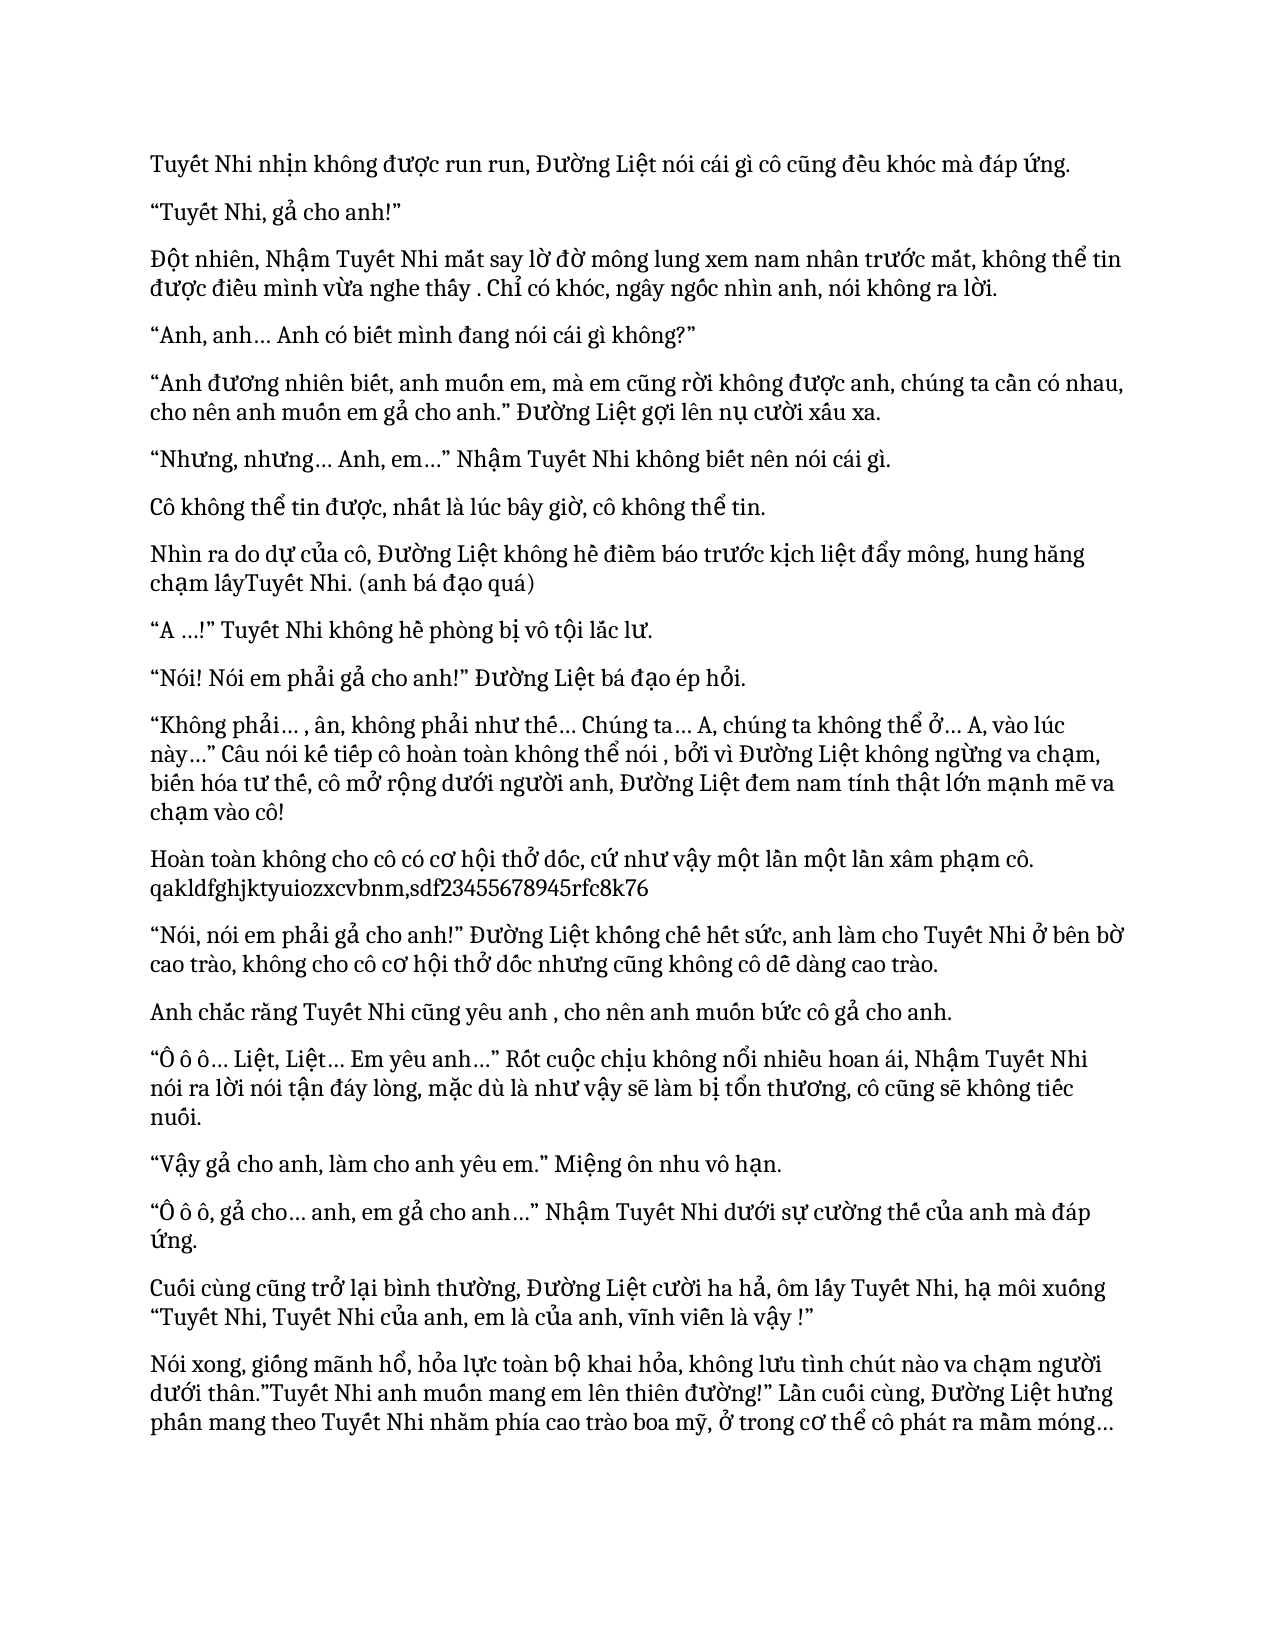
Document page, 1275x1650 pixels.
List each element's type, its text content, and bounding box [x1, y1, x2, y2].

text “Ô ô ô… Liệt, Liệt… Em yêu anh…” Rốt cuộc chịu không nổi nhiều hoan ái, Nhậm Tuyết Nhi nói ra lời nói tận đáy lòng, mặc dù là như vậy sẽ làm bị tổn thương, cô cũng sẽ không tiếc nuối. [150, 1045, 1125, 1131]
text Đột nhiên, Nhậm Tuyết Nhi mắt say lờ đờ mông lung xem nam nhân trước mắt, không thể tin được điều mình vừa nghe thấy . Chỉ có khóc, ngây ngốc nhìn anh, nói không ra lời. [150, 245, 1125, 302]
text “Anh đương nhiên biết, anh muốn em, mà em cũng rời không được anh, chúng ta cần có nhau, cho nên anh muốn em gả cho anh.” Đường Liệt gợi lên nụ cười xấu xa. [150, 369, 1125, 426]
text Anh chắc rằng Tuyết Nhi cũng yêu anh , cho nên anh muốn bức cô gả cho anh. [150, 997, 1125, 1026]
text “Nói! Nói em phải gả cho anh!” Đường Liệt bá đạo ép hỏi. [150, 664, 1125, 692]
text “A …!” Tuyết Nhi không hề phòng bị vô tội lắc lư. [150, 616, 1125, 645]
text “Ô ô ô, gả cho… anh, em gả cho anh…” Nhậm Tuyết Nhi dưới sự cường thế của anh mà đáp ứng. [150, 1197, 1125, 1255]
text Nói xong, giống mãnh hổ, hỏa lực toàn bộ khai hỏa, không lưu tình chút nào va chạm người dưới thân.”Tuyết Nhi anh muốn mang em lên thiên đường!” Lần cuối cùng, Đường Liệt hưng phấn mang theo Tuyết Nhi nhằm phía cao trào boa mỹ, ở trong cơ thể cô phát ra mầm móng… [150, 1350, 1125, 1436]
text Tuyết Nhi nhịn không được run run, Đường Liệt nói cái gì cô cũng đều khóc mà đáp ứng. [150, 150, 1125, 179]
text “Nói, nói em phải gả cho anh!” Đường Liệt khống chế hết sức, anh làm cho Tuyết Nhi ở bên bờ cao trào, không cho cô cơ hội thở dốc nhưng cũng không cô dễ dàng cao trào. [150, 921, 1125, 979]
text Cuối cùng cũng trở lại bình thường, Đường Liệt cười ha hả, ôm lấy Tuyết Nhi, hạ môi xuống “Tuyết Nhi, Tuyết Nhi của anh, em là của anh, vĩnh viễn là vậy !” [150, 1274, 1125, 1331]
text “Nhưng, nhưng… Anh, em…” Nhậm Tuyết Nhi không biết nên nói cái gì. [150, 445, 1125, 474]
text Nhìn ra do dự của cô, Đường Liệt không hề điềm báo trước kịch liệt đẩy mông, hung hăng chạm lấyTuyết Nhi. (anh bá đạo quá) [150, 540, 1125, 597]
text “Tuyết Nhi, gả cho anh!” [150, 197, 1125, 226]
text “Không phải… , ân, không phải như thế… Chúng ta… A, chúng ta không thể ở… A, vào lúc này…” Câu nói kế tiếp cô hoàn toàn không thể nói , bởi vì Đường Liệt không ngừng va chạm, biến hóa tư thế, cô mở rộng dưới người anh, Đường Liệt đem nam tính thật lớn mạnh mẽ va chạm vào cô! [150, 711, 1125, 826]
text Hoàn toàn không cho cô có cơ hội thở dốc, cứ như vậy một lần một lần xâm phạm cô. qakldfghjktyuiozxcvbnm,sdf23455678945rfc8k76 [150, 845, 1125, 902]
text Cô không thể tin được, nhất là lúc bây giờ, cô không thể tin. [150, 492, 1125, 521]
text “Anh, anh… Anh có biết mình đang nói cái gì không?” [150, 321, 1125, 350]
text “Vậy gả cho anh, làm cho anh yêu em.” Miệng ôn nhu vô hạn. [150, 1150, 1125, 1179]
